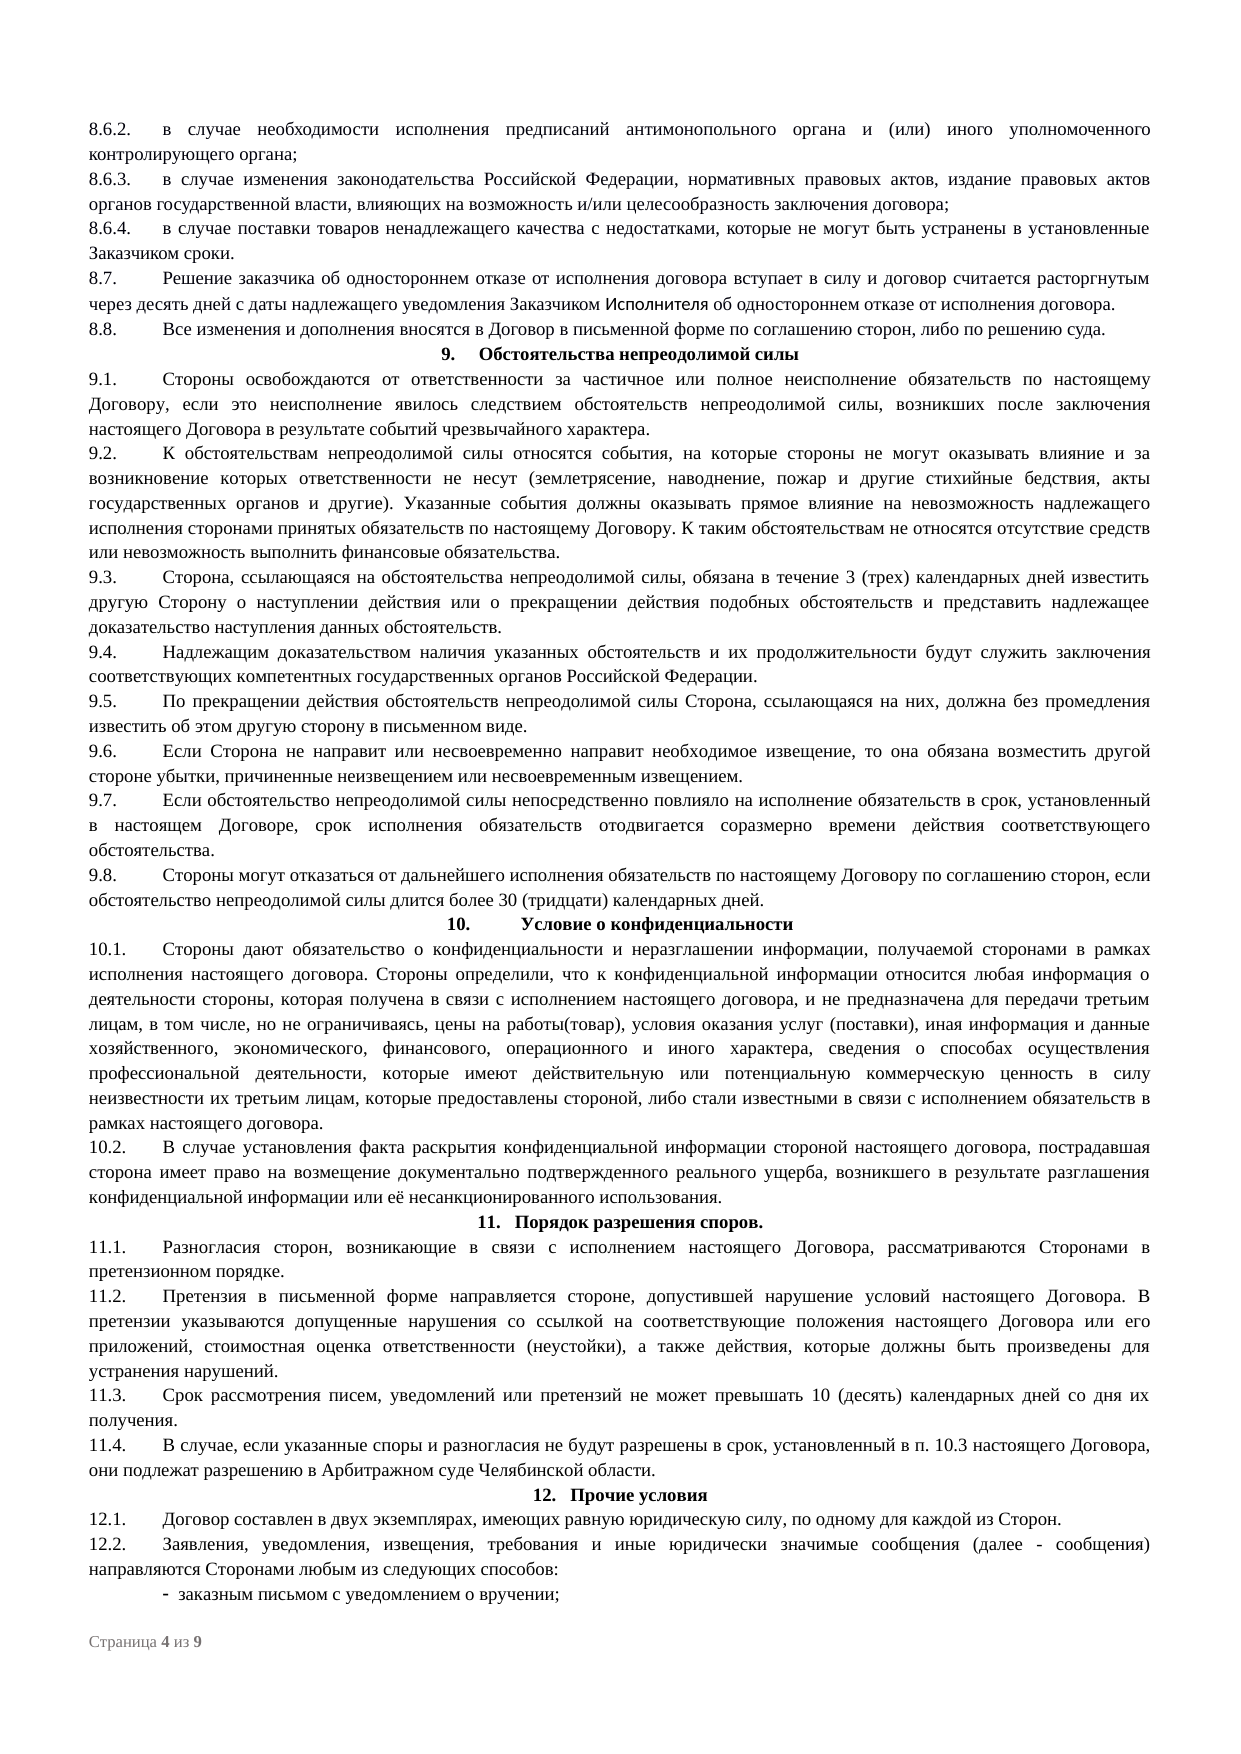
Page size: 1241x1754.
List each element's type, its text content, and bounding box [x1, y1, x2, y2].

list Разногласия сторон, возникающие в связи с исполнением настоящего Договора, рассматриваются Сторонами в претензионном порядке. [89, 1236, 1152, 1282]
list в случае необходимости исполнения предписаний антимонопольного органа и (или) иного уполномоченного контролирующего органа; [89, 118, 1152, 164]
list в случае изменения законодательства Российской Федерации, нормативных правовых актов, издание правовых актов органов государственной власти, влияющих на возможность и/или целесообразность заключения договора; [89, 168, 1152, 214]
list В случае, если указанные споры и разногласия не будут разрешены в срок, установленный в п. 10.3 настоящего Договора, они подлежат разрешению в Арбитражном суде Челябинской области. [89, 1434, 1152, 1480]
list Сторона, ссылающаяся на обстоятельства непреодолимой силы, обязана в течение 3 (трех) календарных дней известить другую Сторону о наступлении действия или о прекращении действия подобных обстоятельств и представить надлежащее доказательство наступления данных обстоятельств. [89, 566, 1152, 637]
list Если обстоятельство непреодолимой силы непосредственно повлияло на исполнение обязательств в срок, установленный в настоящем Договоре, срок исполнения обязательств отодвигается соразмерно времени действия соответствующего обстоятельства. [89, 789, 1152, 860]
list К обстоятельствам непреодолимой силы относятся события, на которые стороны не могут оказывать влияние и за возникновение которых ответственности не несут (землетрясение, наводнение, пожар и другие стихийные бедствия, акты государственных органов и другие). Указанные события должны оказывать прямое влияние на невозможность надлежащего исполнения сторонами принятых обязательств по настоящему Договору. К таким обстоятельствам не относятся отсутствие средств или невозможность выполнить финансовые обязательства. [89, 442, 1152, 563]
list Срок рассмотрения писем, уведомлений или претензий не может превышать 10 (десять) календарных дней со дня их получения. [89, 1384, 1152, 1431]
list Если Сторона не направит или несвоевременно направит необходимое извещение, то она обязана возместить другой стороне убытки, причиненные неизвещением или несвоевременным извещением. [89, 740, 1152, 786]
list Надлежащим доказательством наличия указанных обстоятельств и их продолжительности будут служить заключения соответствующих компетентных государственных органов Российской Федерации. [89, 641, 1152, 687]
list Условие о конфиденциальности [89, 913, 1152, 935]
list в случае поставки товаров ненадлежащего качества с недостатками, которые не могут быть устранены в установленные Заказчиком сроки. [89, 217, 1152, 264]
list Прочие условия [89, 1483, 1152, 1505]
list Все изменения и дополнения вносятся в Договор в письменной форме по соглашению сторон, либо по решению суда. [89, 318, 1152, 340]
list Стороны освобождаются от ответственности за частичное или полное неисполнение обязательств по настоящему Договору, если это неисполнение явилось следствием обстоятельств непреодолимой силы, возникших после заключения настоящего Договора в результате событий чрезвычайного характера. [89, 368, 1152, 439]
list По прекращении действия обстоятельств непреодолимой силы Сторона, ссылающаяся на них, должна без промедления известить об этом другую сторону в письменном виде. [89, 690, 1152, 736]
list Стороны дают обязательство о конфиденциальности и неразглашении информации, получаемой сторонами в рамках исполнения настоящего договора. Стороны определили, что к конфиденциальной информации относится любая информация о деятельности стороны, которая получена в связи с исполнением настоящего договора, и не предназначена для передачи третьим лицам, в том числе, но не ограничиваясь, цены на работы(товар), условия оказания услуг (поставки), иная информация и данные хозяйственного, экономического, финансового, операционного и иного характера, сведения о способах осуществления профессиональной деятельности, которые имеют действительную или потенциальную коммерческую ценность в силу неизвестности их третьим лицам, которые предоставлены стороной, либо стали известными в связи с исполнением обязательств в рамках настоящего договора. [89, 938, 1152, 1133]
list Заявления, уведомления, извещения, требования и иные юридически значимые сообщения (далее - сообщения) направляются Сторонами любым из следующих способов: [89, 1533, 1152, 1579]
list Претензия в письменной форме направляется стороне, допустившей нарушение условий настоящего Договора. В претензии указываются допущенные нарушения со ссылкой на соответствующие положения настоящего Договора или его приложений, стоимостная оценка ответственности (неустойки), а также действия, которые должны быть произведены для устранения нарушений. [89, 1285, 1152, 1381]
list Решение заказчика об одностороннем отказе от исполнения договора вступает в силу и договор считается расторгнутым через десять дней с даты надлежащего уведомления Заказчиком Исполнителя об одностороннем отказе от исполнения договора. [89, 267, 1152, 315]
list заказным письмом с уведомлением о вручении; [162, 1583, 1152, 1604]
list В случае установления факта раскрытия конфиденциальной информации стороной настоящего договора, пострадавшая сторона имеет право на возмещение документально подтвержденного реального ущерба, возникшего в результате разглашения конфиденциальной информации или её несанкционированного использования. [89, 1136, 1152, 1207]
list Обстоятельства непреодолимой силы [89, 343, 1152, 364]
list Договор составлен в двух экземплярах, имеющих равную юридическую силу, по одному для каждой из Сторон. [89, 1508, 1152, 1530]
list Порядок разрешения споров. [89, 1211, 1152, 1232]
list Стороны могут отказаться от дальнейшего исполнения обязательств по настоящему Договору по соглашению сторон, если обстоятельство непреодолимой силы длится более 30 (тридцати) календарных дней. [89, 864, 1152, 910]
